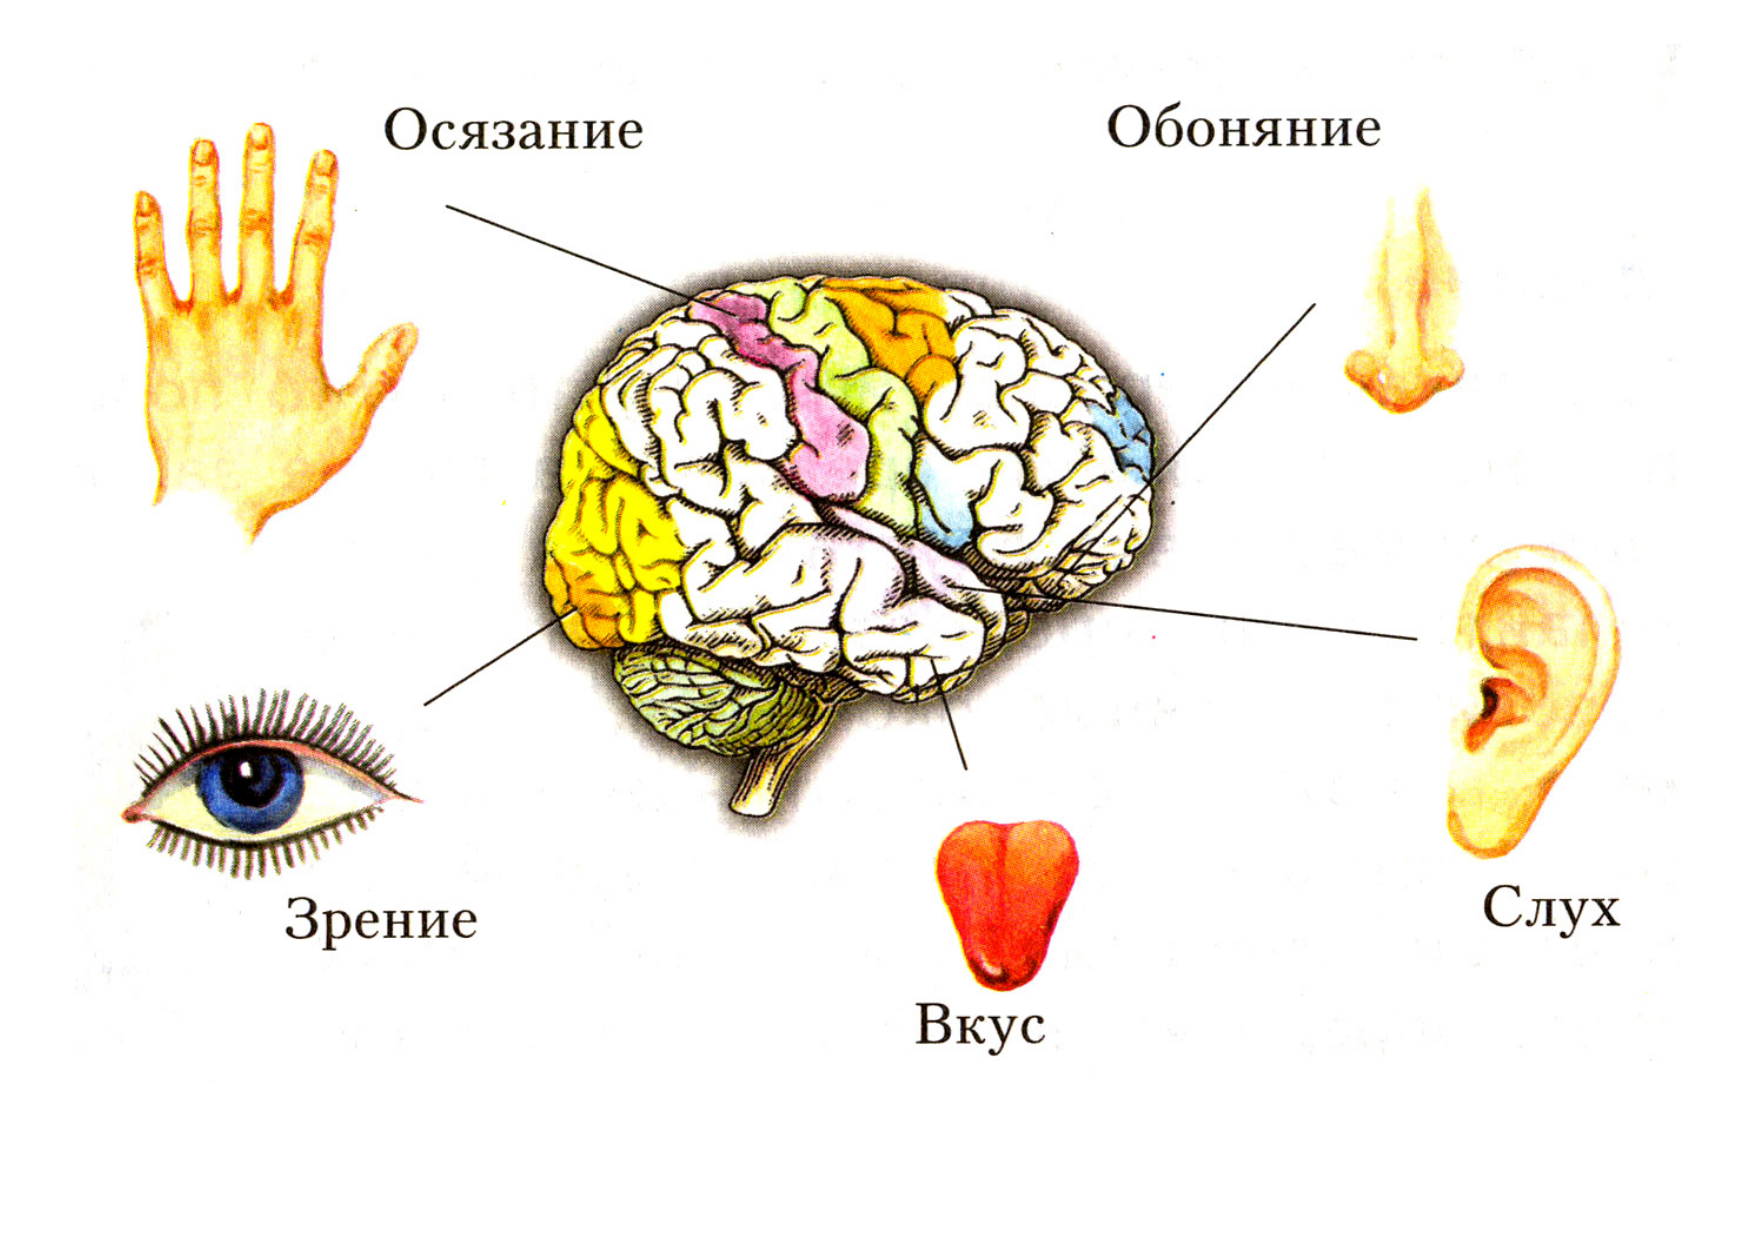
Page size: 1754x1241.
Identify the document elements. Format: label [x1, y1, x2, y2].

picture [75, 44, 1681, 1084]
